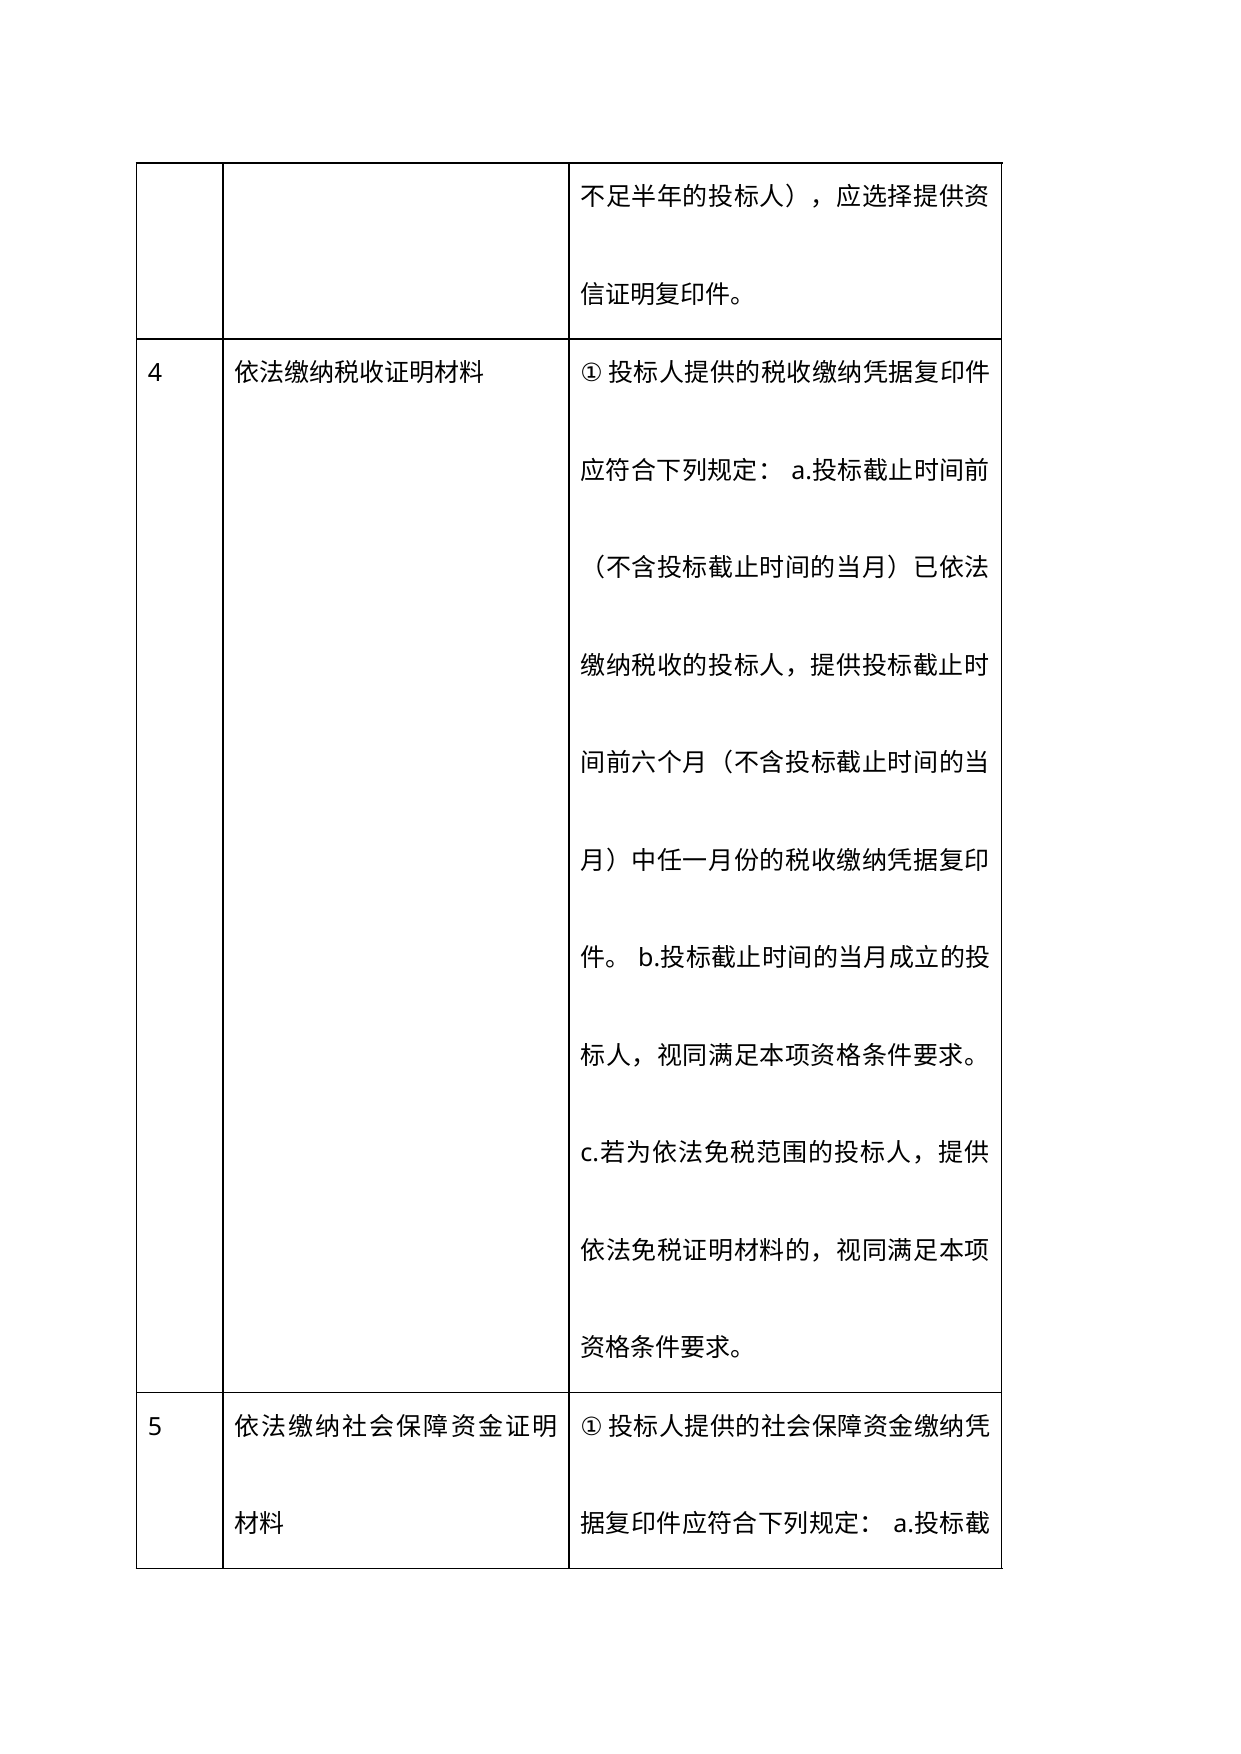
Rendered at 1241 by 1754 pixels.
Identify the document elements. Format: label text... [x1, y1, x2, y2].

table_cell 依法缴纳社会保障资金证明材料 [224, 1393, 568, 1568]
table_cell ①投标人提供的税收缴纳凭据复印件应符合下列规定： a.投标截止时间前（不含投标截止时间的当月）已依法缴纳税收的投标人，提供投标截止时间前六个月（不含投标截止时间的当月）中任一月份的税收缴纳凭据复印件。 b.投标截止时间的当月成立的投标人，视同满足本项资格条件要求。 c.若为依法免税范围的投标人，提供依法免税证明材料的，视同满足本项资格条件要求。 [570, 340, 1001, 1392]
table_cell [224, 164, 568, 338]
table_cell 4 [137, 340, 222, 1392]
table_cell 5 [137, 1393, 222, 1568]
table_cell 3 [137, 164, 222, 338]
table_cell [570, 164, 1001, 338]
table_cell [570, 1393, 1001, 1568]
table_cell 依法缴纳税收证明材料 [224, 340, 568, 1392]
